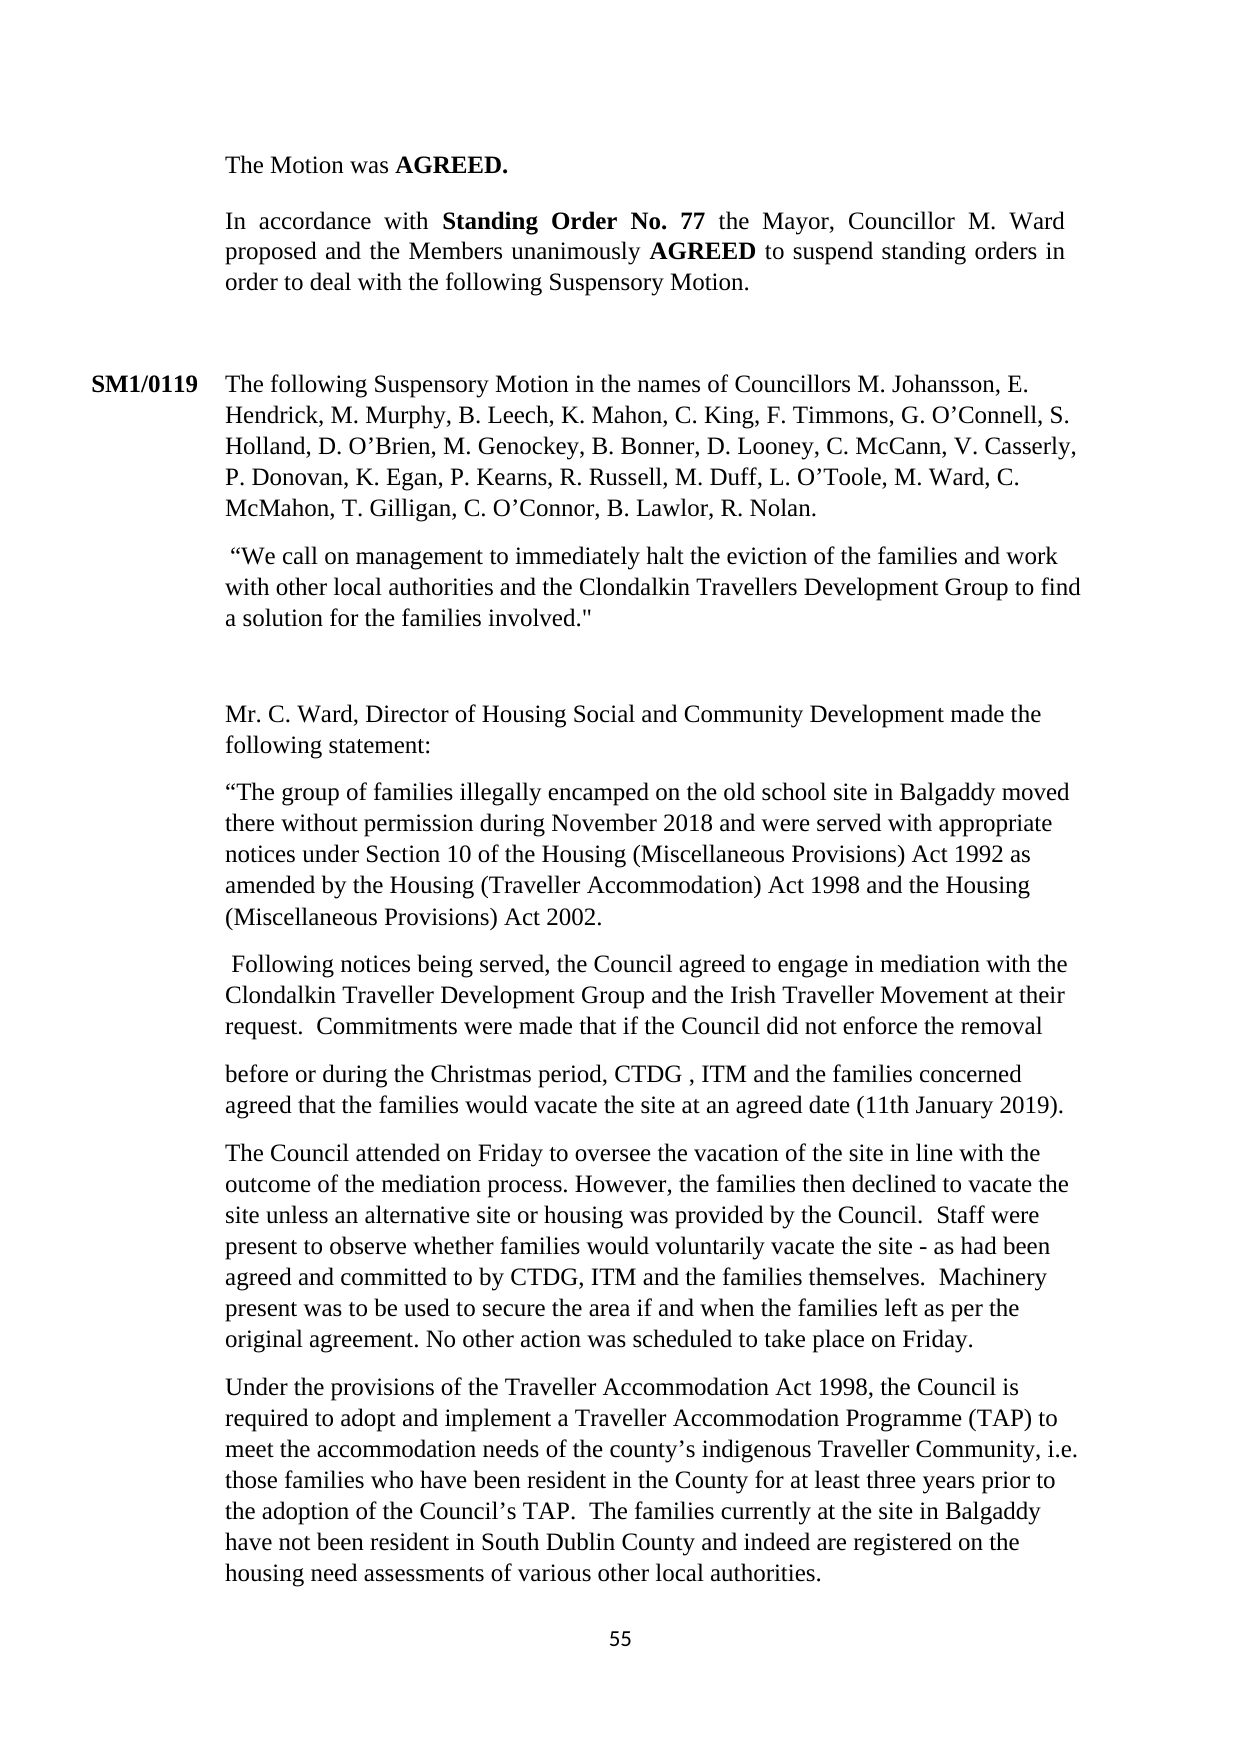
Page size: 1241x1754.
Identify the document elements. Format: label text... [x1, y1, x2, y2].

text The Motion was AGREED. [225, 150, 1090, 179]
text “We call on management to immediately halt the eviction of the families and work with other local authorities and the Clondalkin Travellers Development Group to find a solution for the families involved." [225, 541, 1090, 632]
text Following notices being served, the Council agreed to engage in mediation with the Clondalkin Traveller Development Group and the Irish Traveller Movement at their request. Commitments were made that if the Council did not enforce the removal [225, 949, 1090, 1040]
text before or during the Christmas period, CTDG , ITM and the families concerned agreed that the families would vacate the site at an agreed date (11th January 2019). [225, 1059, 1090, 1119]
text SM1/0119 The following Suspensory Motion in the names of Councillors M. Johansson, E. Hendrick, M. Murphy, B. Leech, K. Mahon, C. King, F. Timmons, G. O’Connell, S. Holland, D. O’Brien, M. Genockey, B. Bonner, D. Looney, C. McCann, V. Casserly, P. Donovan, K. Egan, P. Kearns, R. Russell, M. Duff, L. O’Toole, M. Ward, C. McMahon, T. Gilligan, C. O’Connor, B. Lawlor, R. Nolan. [91, 369, 1090, 522]
text In accordance with Standing Order No. 77 the Mayor, Councillor M. Ward proposed and the Members unanimously AGREED to suspend standing orders in order to deal with the following Suspensory Motion. [91, 206, 1066, 296]
text Mr. C. Ward, Director of Housing Social and Community Development made the following statement: [225, 699, 1090, 758]
text “The group of families illegally encamped on the old school site in Balgaddy moved there without permission during November 2018 and were served with appropriate notices under Section 10 of the Housing (Miscellaneous Provisions) Act 1992 as amended by the Housing (Traveller Accommodation) Act 1998 and the Housing (Miscellaneous Provisions) Act 2002. [225, 777, 1090, 930]
text The Council attended on Friday to oversee the vacation of the site in line with the outcome of the mediation process. However, the families then declined to vacate the site unless an alternative site or housing was provided by the Council. Staff were present to observe whether families would voluntarily vacate the site - as had been agreed and committed to by CTDG, ITM and the families themselves. Machinery present was to be used to secure the area if and when the families left as per the original agreement. No other action was scheduled to take place on Friday. [225, 1138, 1090, 1353]
text Under the provisions of the Traveller Accommodation Act 1998, the Council is required to adopt and implement a Traveller Accommodation Programme (TAP) to meet the accommodation needs of the county’s indigenous Traveller Community, i.e. those families who have been resident in the County for at least three years prior to the adoption of the Council’s TAP. The families currently at the site in Balgaddy have not been resident in South Dublin County and indeed are registered on the housing need assessments of various other local authorities. [225, 1372, 1090, 1587]
